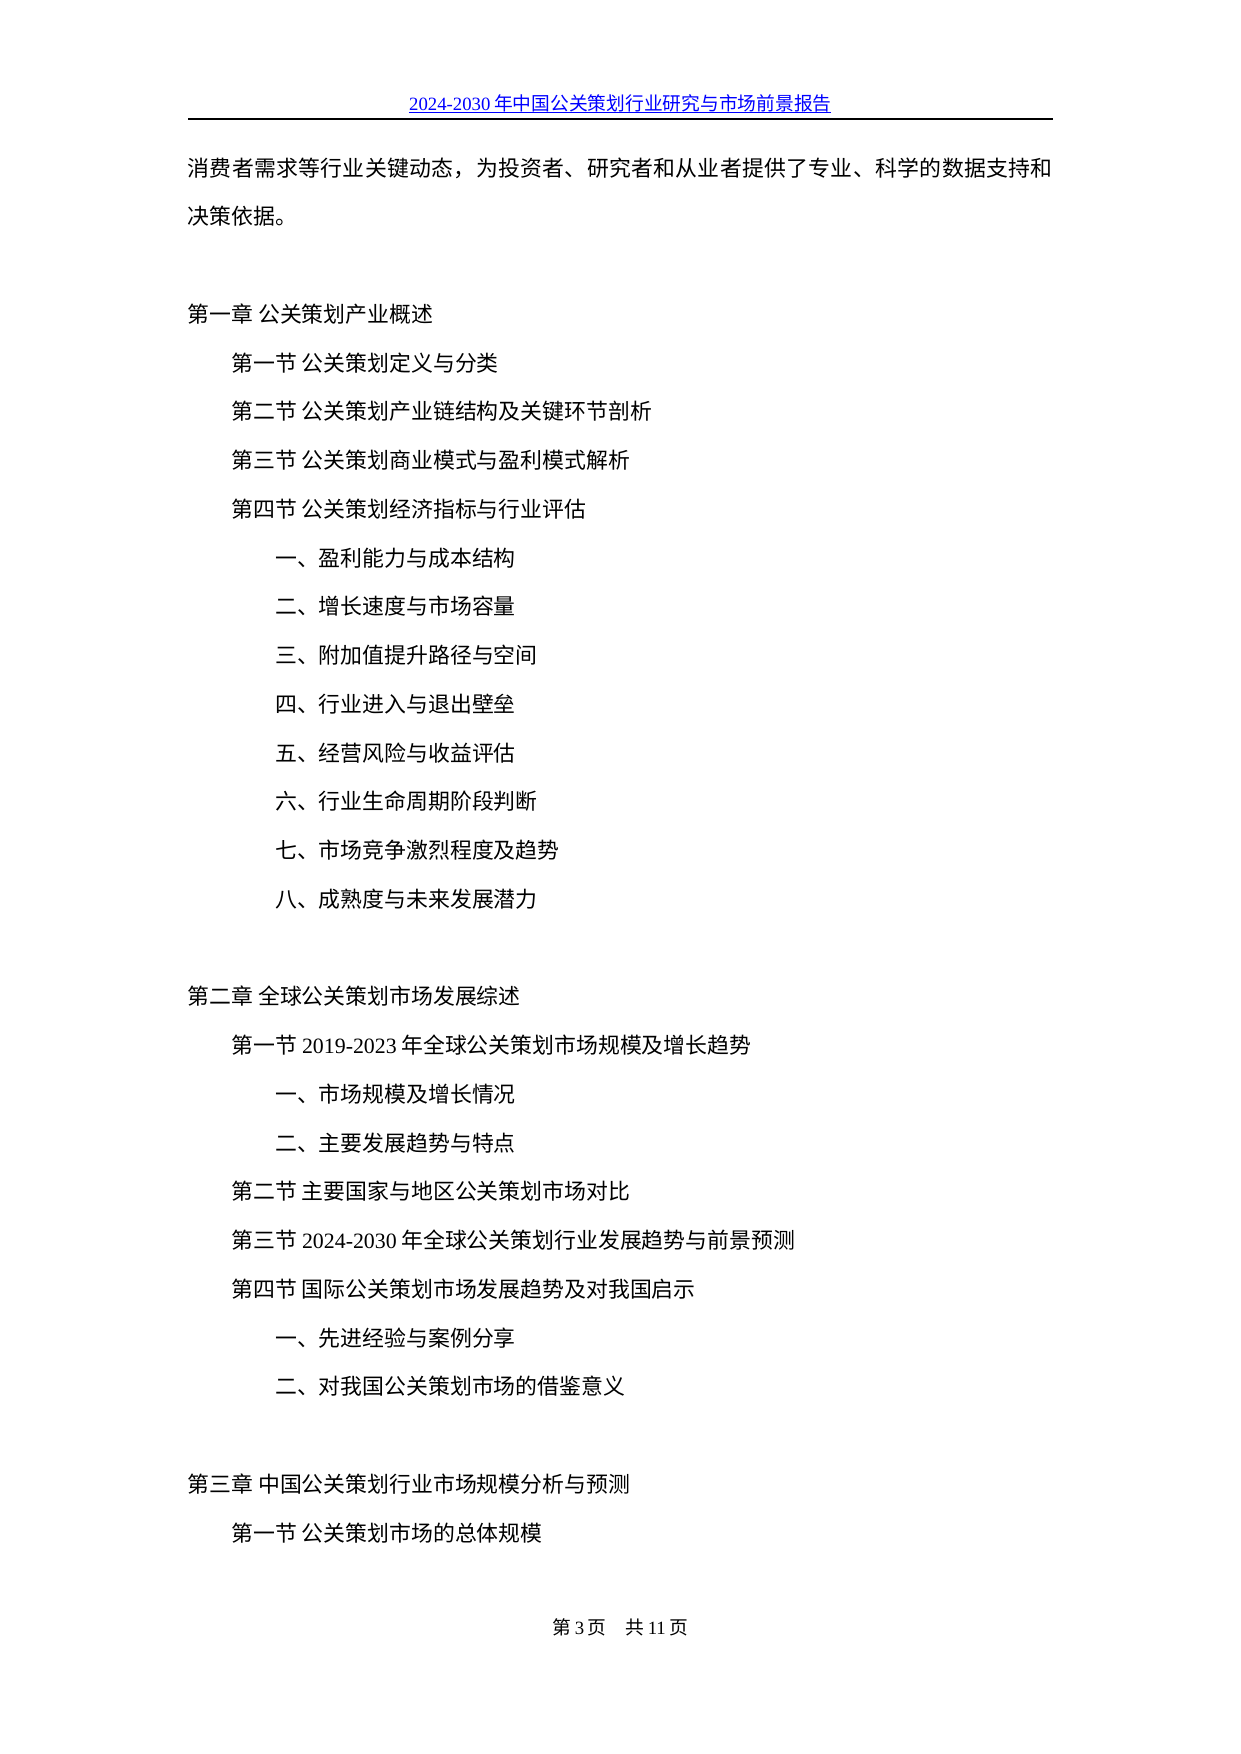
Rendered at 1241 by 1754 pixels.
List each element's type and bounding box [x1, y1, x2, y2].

text [187, 150, 1053, 1548]
